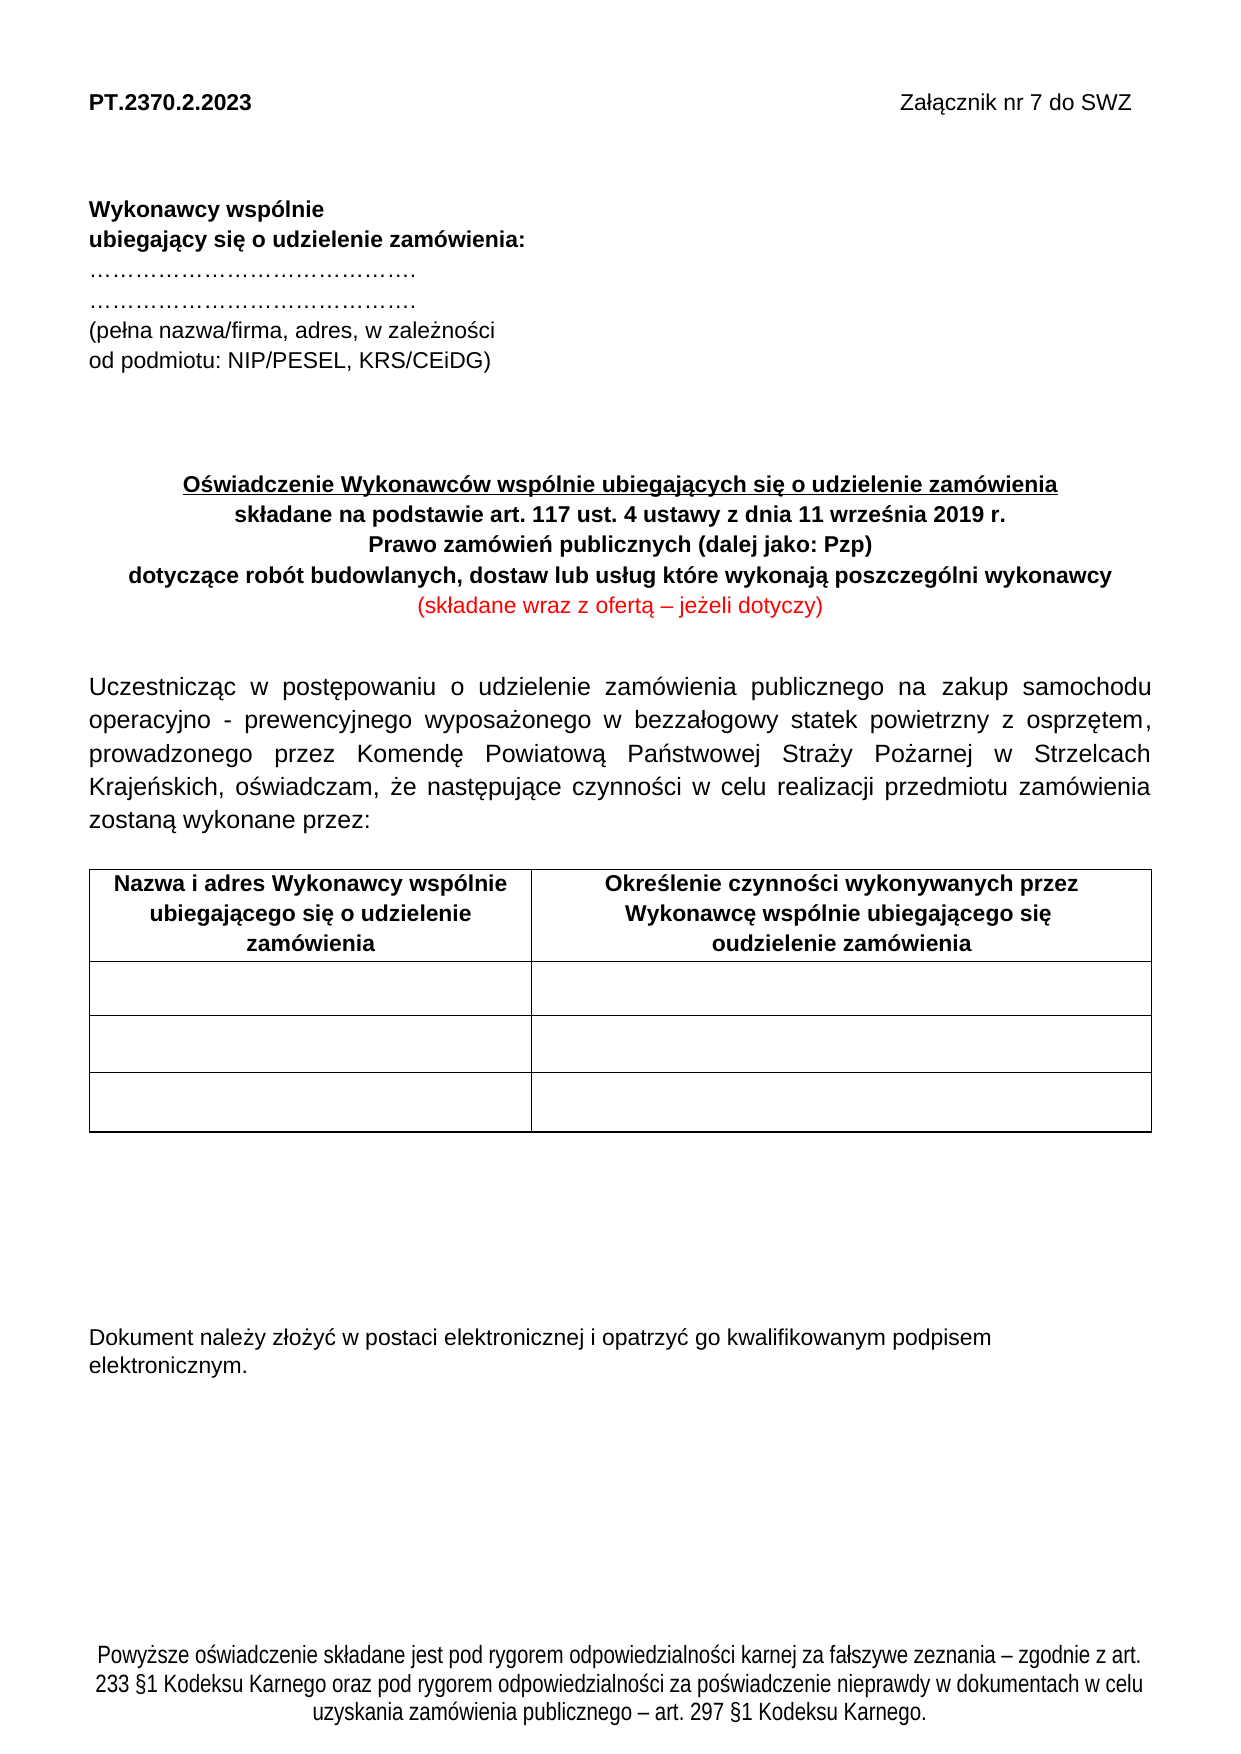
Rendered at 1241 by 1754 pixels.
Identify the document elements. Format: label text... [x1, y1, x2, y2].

text Wykonawcy wspólnie [89, 196, 1152, 222]
text ubiegający się o udzielenie zamówienia: [89, 226, 1152, 252]
text składane na podstawie art. 117 ust. 4 ustawy z dnia 11 września 2019 r. [89, 501, 1152, 527]
text dotyczące robót budowlanych, dostaw lub usług które wykonają poszczególni wykonawcy [89, 562, 1152, 588]
table_cell [532, 1016, 1151, 1072]
text (składane wraz z ofertą – jeżeli dotyczy) [89, 592, 1152, 618]
text Prawo zamówień publicznych (dalej jako: Pzp) [89, 531, 1152, 558]
text ……………………………………. [89, 256, 1152, 283]
table_header Określenie czynności wykonywanych przez Wykonawcę wspólnie ubiegającego się oudzielenie zamówienia [532, 870, 1151, 961]
text od podmiotu: NIP/PESEL, KRS/CEiDG) [89, 347, 1152, 373]
text PT.2370.2.2023 Załącznik nr 7 do SWZ [89, 89, 1152, 115]
table_cell [532, 962, 1151, 1015]
table_cell [90, 1016, 531, 1072]
text Dokument należy złożyć w postaci elektronicznej i opatrzyć go kwalifikowanym podpisem elektronicznym. [89, 1324, 1152, 1379]
table_cell [90, 1073, 531, 1131]
table_header Nazwa i adres Wykonawcy wspólnie ubiegającego się o udzielenie zamówienia [90, 870, 531, 961]
text (pełna nazwa/firma, adres, w zależności [89, 317, 1152, 343]
text Uczestnicząc w postępowaniu o udzielenie zamówienia publicznego na zakup samochodu operacyjno - prewencyjnego wyposażonego w bezzałogowy statek powietrzny z osprzętem, prowadzonego przez Komendę Powiatową Państwowej Straży Pożarnej w Strzelcach Krajeńskich, oświadczam, że następujące czynności w celu realizacji przedmiotu zamówienia zostaną wykonane przez: [89, 669, 1152, 836]
table_cell [90, 962, 531, 1015]
text ……………………………………. [89, 287, 1152, 313]
text Oświadczenie Wykonawców wspólnie ubiegających się o udzielenie zamówienia [89, 471, 1152, 497]
table_cell [532, 1073, 1151, 1131]
